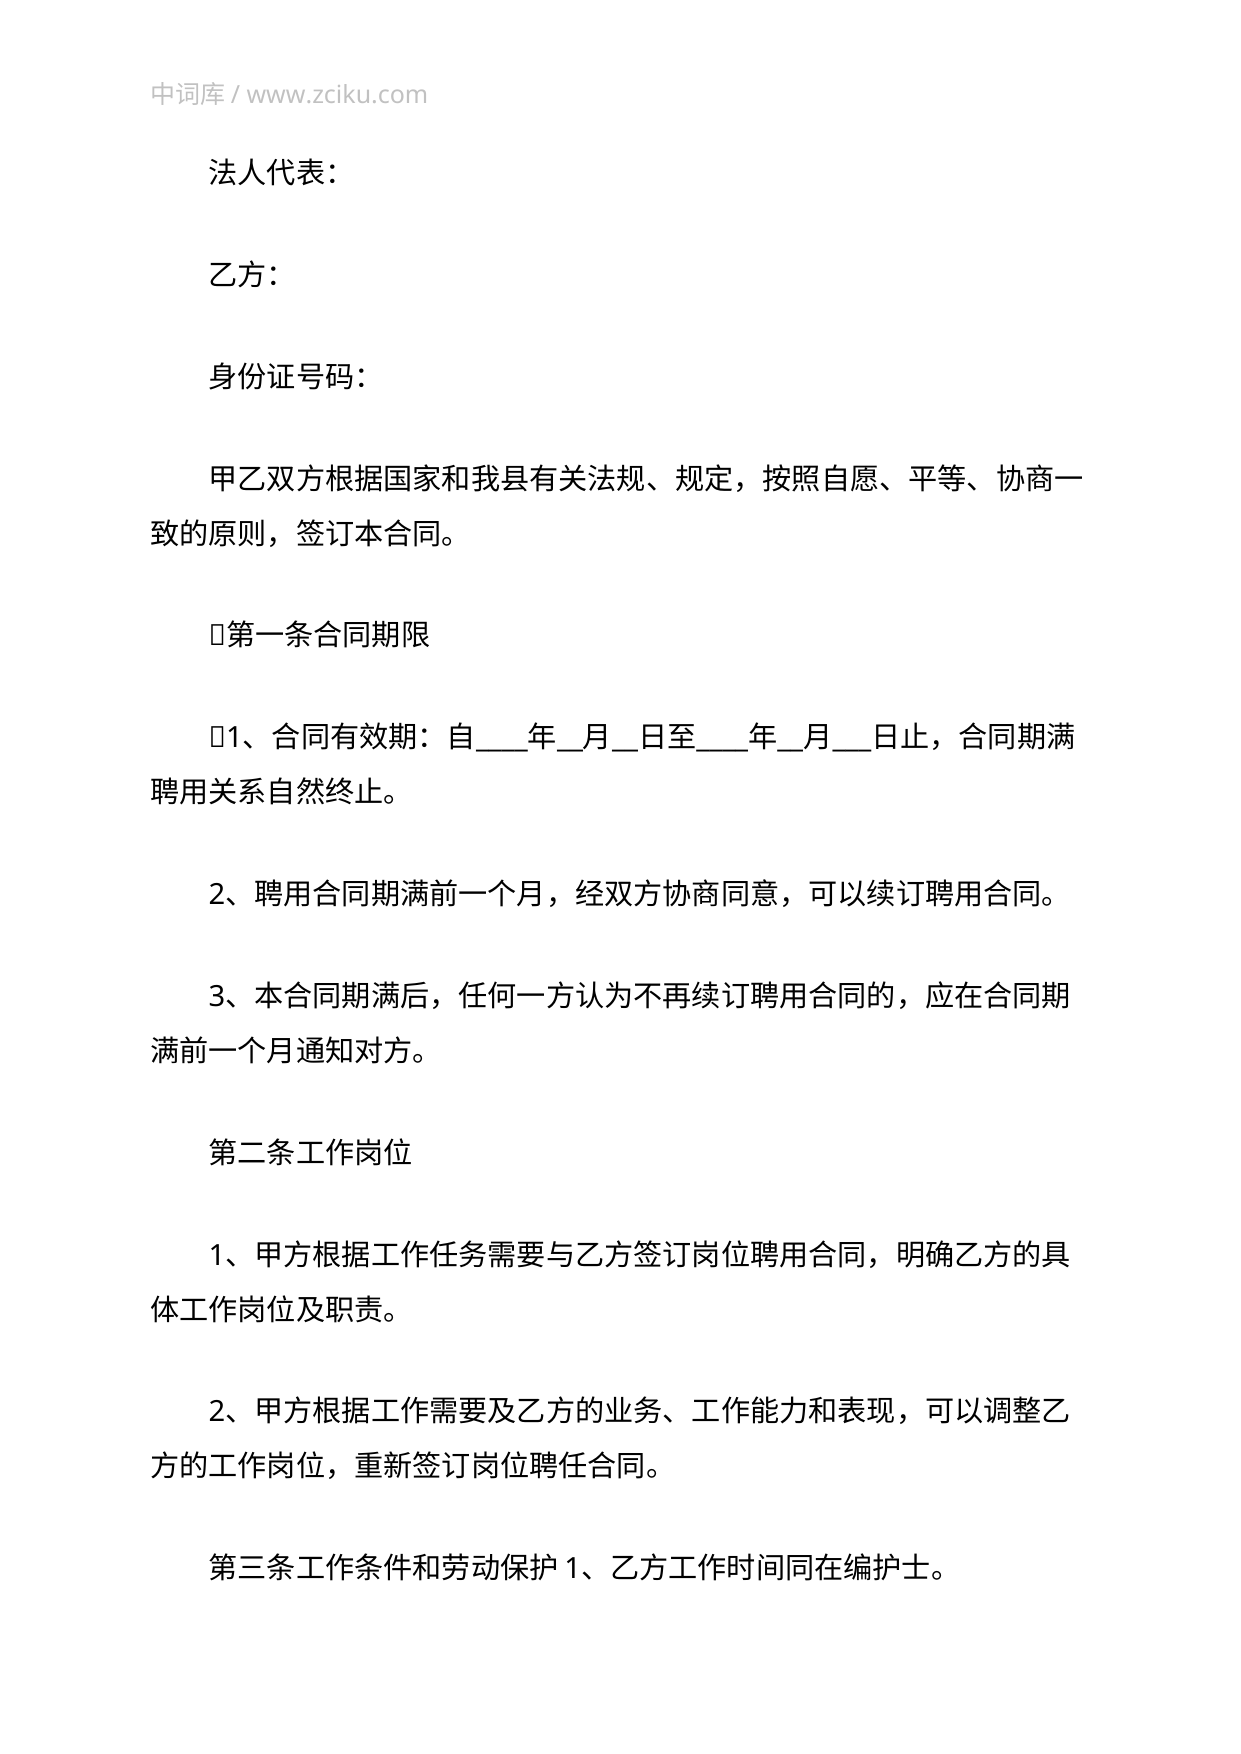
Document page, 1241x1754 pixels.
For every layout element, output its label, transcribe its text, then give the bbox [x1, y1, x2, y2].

text 2、甲方根据工作需要及乙方的业务、工作能力和表现，可以调整乙方的工作岗位，重新签订岗位聘任合同。 [150, 1388, 1090, 1485]
text 甲乙双方根据国家和我县有关法规、规定，按照自愿、平等、协商一致的原则，签订本合同。 [150, 455, 1090, 552]
text 3、本合同期满后，任何一方认为不再续订聘用合同的，应在合同期满前一个月通知对方。 [150, 973, 1090, 1070]
text 第一条合同期限 [150, 612, 1090, 654]
text 第三条工作条件和劳动保护1、乙方工作时间同在编护士。 [150, 1545, 1090, 1587]
text 乙方： [150, 252, 1090, 294]
text 身份证号码： [150, 353, 1090, 396]
text 1、合同有效期：自____年__月__日至____年__月___日止，合同期满聘用关系自然终止。 [150, 714, 1090, 811]
text 1、甲方根据工作任务需要与乙方签订岗位聘用合同，明确乙方的具体工作岗位及职责。 [150, 1231, 1090, 1328]
text 2、聘用合同期满前一个月，经双方协商同意，可以续订聘用合同。 [150, 871, 1090, 913]
text 第二条工作岗位 [150, 1129, 1090, 1172]
text 法人代表： [150, 150, 1090, 192]
